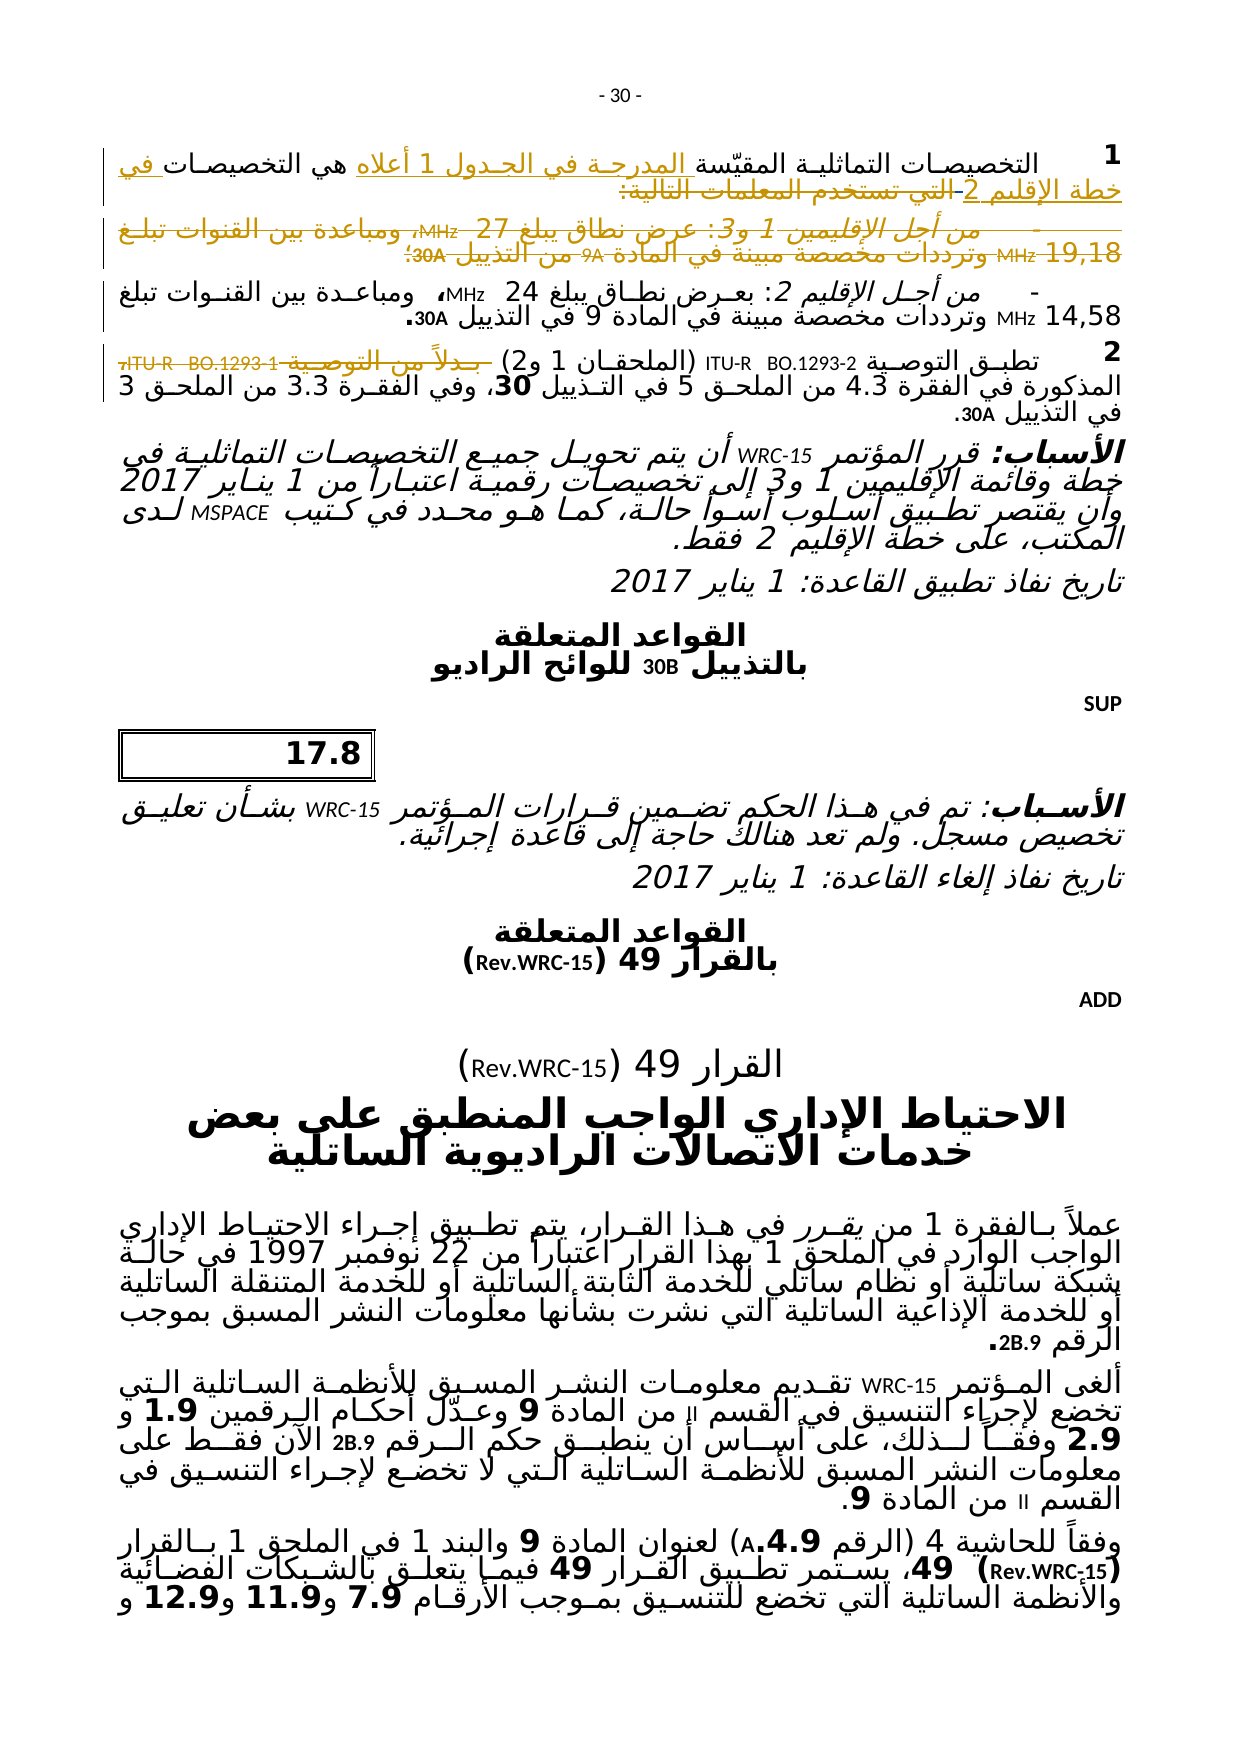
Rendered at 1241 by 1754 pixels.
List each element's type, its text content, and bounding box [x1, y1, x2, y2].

text عرض نطاق يبلغ 24 MHz، ومباعدة بين القنوات تبلغ 14,58 MHz وترددات مخصصة مبينة في المادة 9 في التذييل 30A. [118, 281, 1122, 332]
text عملاً بالفقرة 1 من يقرر في هذا القرار، يتم تطبيق إجراء الاحتياط الإداري الواجب الوارد في الملحق 1 بهذا القرار اعتباراً من 22 نوفمبر 1997 في حالة شبكة ساتلية أو نظام ساتلي للخدمة الثابتة الساتلية أو للخدمة المتنقلة الساتلية أو للخدمة الإذاعية الساتلية التي نشرت بشأنها معلومات النشر المسبق بموجب الرقم 2B.9. [118, 1212, 1122, 1358]
text القرار 49 (Rev.WRC-15) [118, 1050, 766, 1085]
text تاريخ نفاذ تطبيق القاعدة: 1 يناير 2017 [118, 569, 968, 598]
title الاحتياط الإداري الواجب المنطبق على بعض خدمات الاتصالات الراديوية الساتلية [118, 1097, 1122, 1175]
text ألغى المؤتمر WRC-15 تقديم معلومات النشر المسبق للأنظمة الساتلية التي تخضع لإجراء التنسيق في القسم II من المادة 9 وعدّل أحكام الرقمين 1.9 و2.9 وفقاً لذلك، على أساس أن ينطبق حكم الرقم 2B.9 الآن فقط على معلومات النشر المسبق للأنظمة الساتلية التي لا تخضع لإجراء التنسيق في القسم II من المادة 9. [118, 1371, 1122, 1516]
text SUP [118, 694, 1122, 716]
text 2 تطبق التوصية ITU-R BO.1293-2 (الملحقان 1 و2) المذكورة في الفقرة 4.3 من الملحق 5 في التذييل 30، وفي الفقرة 3.3 من الملحق 3 في التذييل 30A. [118, 344, 1122, 428]
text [118, 1529, 1122, 1616]
text تاريخ نفاذ إلغاء القاعدة: 1 يناير 2017 [118, 865, 1122, 894]
text 1 التخصيصات التماثلية المقيّسة هي التخصيصات [118, 148, 1122, 206]
text الأسباب: تم في هذا الحكم تضمين قرارات المؤتمر WRC-15 بشأن تعليق تخصيص مسجل. ولم تعد هنالك حاجة إلى قاعدة إجرائية. [118, 794, 1122, 853]
text تاريخ نفاذ تطبيق القاعدة: 1 يناير 2017 [928, 569, 1122, 598]
text الأسباب: قرر المؤتمر WRC-15 أن يتم تحويل جميع التخصيصات التماثلية في خطة وقائمة الإقليمين 1 و3 إلى تخصيصات رقمية اعتباراً من 1 يناير 2017 وأن يقتصر تطبيق أسلوب أسوأ حالة، كما هو محدد في كتيب MSPACE لدى المكتب، على خطة الإقليم 2 فقط. [118, 440, 1122, 557]
text القرار 49 (Rev.WRC-15) [729, 1050, 1122, 1085]
subtitle القواعد المتعلقة بالقرار 49 (Rev.WRC-15) [118, 919, 1122, 977]
subtitle القواعد المتعلقة بالتذييل 30B للوائح الراديو [118, 623, 1122, 681]
text ADD [118, 990, 1122, 1012]
table_header 17.8 [123, 734, 371, 777]
